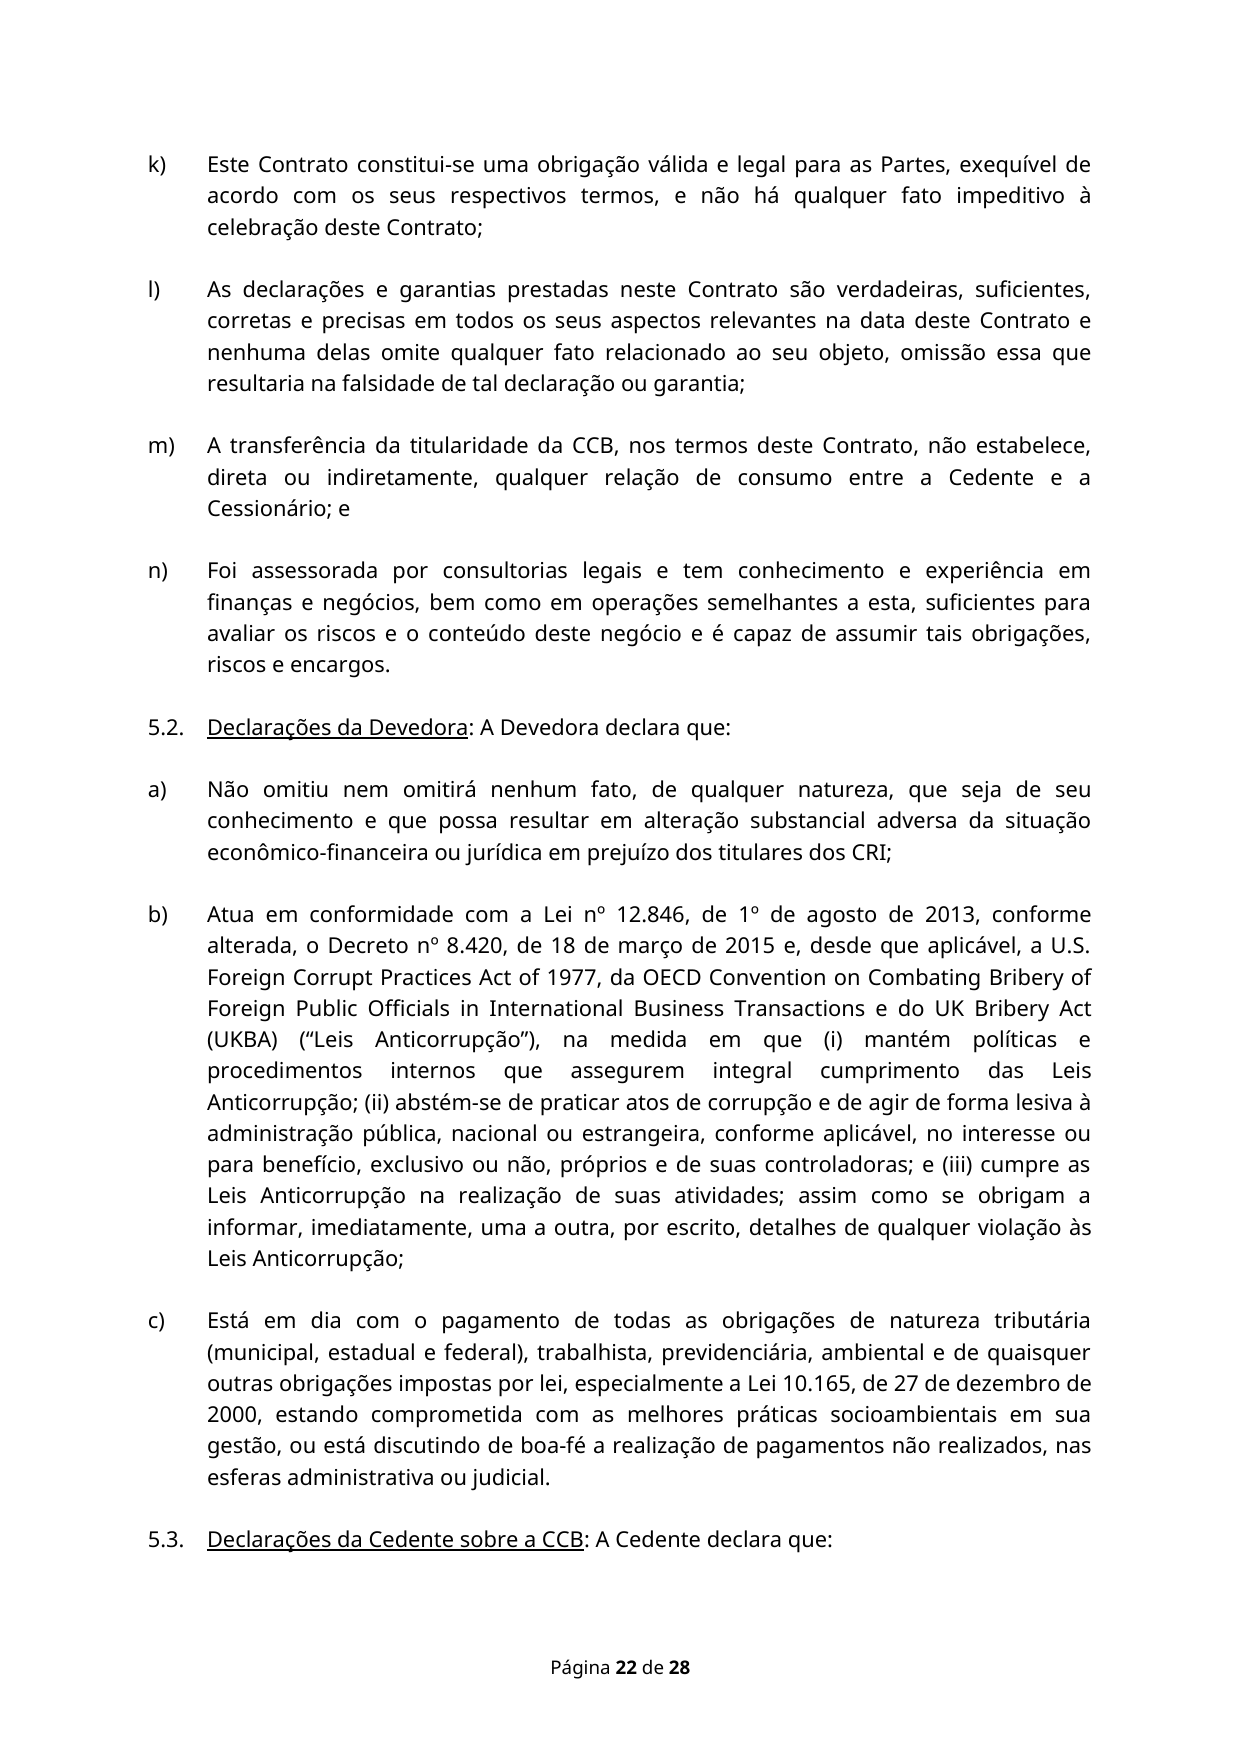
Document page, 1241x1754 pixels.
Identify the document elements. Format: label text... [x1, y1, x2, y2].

list Está em dia com o pagamento de todas as obrigações de natureza tributária (municipal, estadual e federal), trabalhista, previdenciária, ambiental e de quaisquer outras obrigações impostas por lei, especialmente a Lei 10.165, de 27 de dezembro de 2000, estando comprometida com as melhores práticas socioambientais em sua gestão, ou está discutindo de boa-fé a realização de pagamentos não realizados, nas esferas administrativa ou judicial. [148, 1304, 1092, 1491]
list A transferência da titularidade da CCB, nos termos deste Contrato, não estabelece, direta ou indiretamente, qualquer relação de consumo entre a Cedente e a Cessionário; e [148, 429, 1092, 523]
list Declarações da Cedente sobre a CCB: A Cedente declara que: [148, 1523, 1092, 1554]
list Atua em conformidade com a Lei nº 12.846, de 1º de agosto de 2013, conforme alterada, o Decreto nº 8.420, de 18 de março de 2015 e, desde que aplicável, a U.S. Foreign Corrupt Practices Act of 1977, da OECD Convention on Combating Bribery of Foreign Public Officials in International Business Transactions e do UK Bribery Act (UKBA) (“Leis Anticorrupção”), na medida em que (i) mantém políticas e procedimentos internos que assegurem integral cumprimento das Leis Anticorrupção; (ii) abstém-se de praticar atos de corrupção e de agir de forma lesiva à administração pública, nacional ou estrangeira, conforme aplicável, no interesse ou para benefício, exclusivo ou não, próprios e de suas controladoras; e (iii) cumpre as Leis Anticorrupção na realização de suas atividades; assim como se obrigam a informar, imediatamente, uma a outra, por escrito, detalhes de qualquer violação às Leis Anticorrupção; [148, 898, 1092, 1273]
list Foi assessorada por consultorias legais e tem conhecimento e experiência em finanças e negócios, bem como em operações semelhantes a esta, suficientes para avaliar os riscos e o conteúdo deste negócio e é capaz de assumir tais obrigações, riscos e encargos. [148, 554, 1092, 679]
list Não omitiu nem omitirá nenhum fato, de qualquer natureza, que seja de seu conhecimento e que possa resultar em alteração substancial adversa da situação econômico-financeira ou jurídica em prejuízo dos titulares dos CRI; [148, 773, 1092, 866]
list Este Contrato constitui-se uma obrigação válida e legal para as Partes, exequível de acordo com os seus respectivos termos, e não há qualquer fato impeditivo à celebração deste Contrato; [148, 148, 1092, 241]
list Declarações da Devedora: A Devedora declara que: [148, 710, 1092, 741]
list As declarações e garantias prestadas neste Contrato são verdadeiras, suficientes, corretas e precisas em todos os seus aspectos relevantes na data deste Contrato e nenhuma delas omite qualquer fato relacionado ao seu objeto, omissão essa que resultaria na falsidade de tal declaração ou garantia; [148, 273, 1092, 398]
